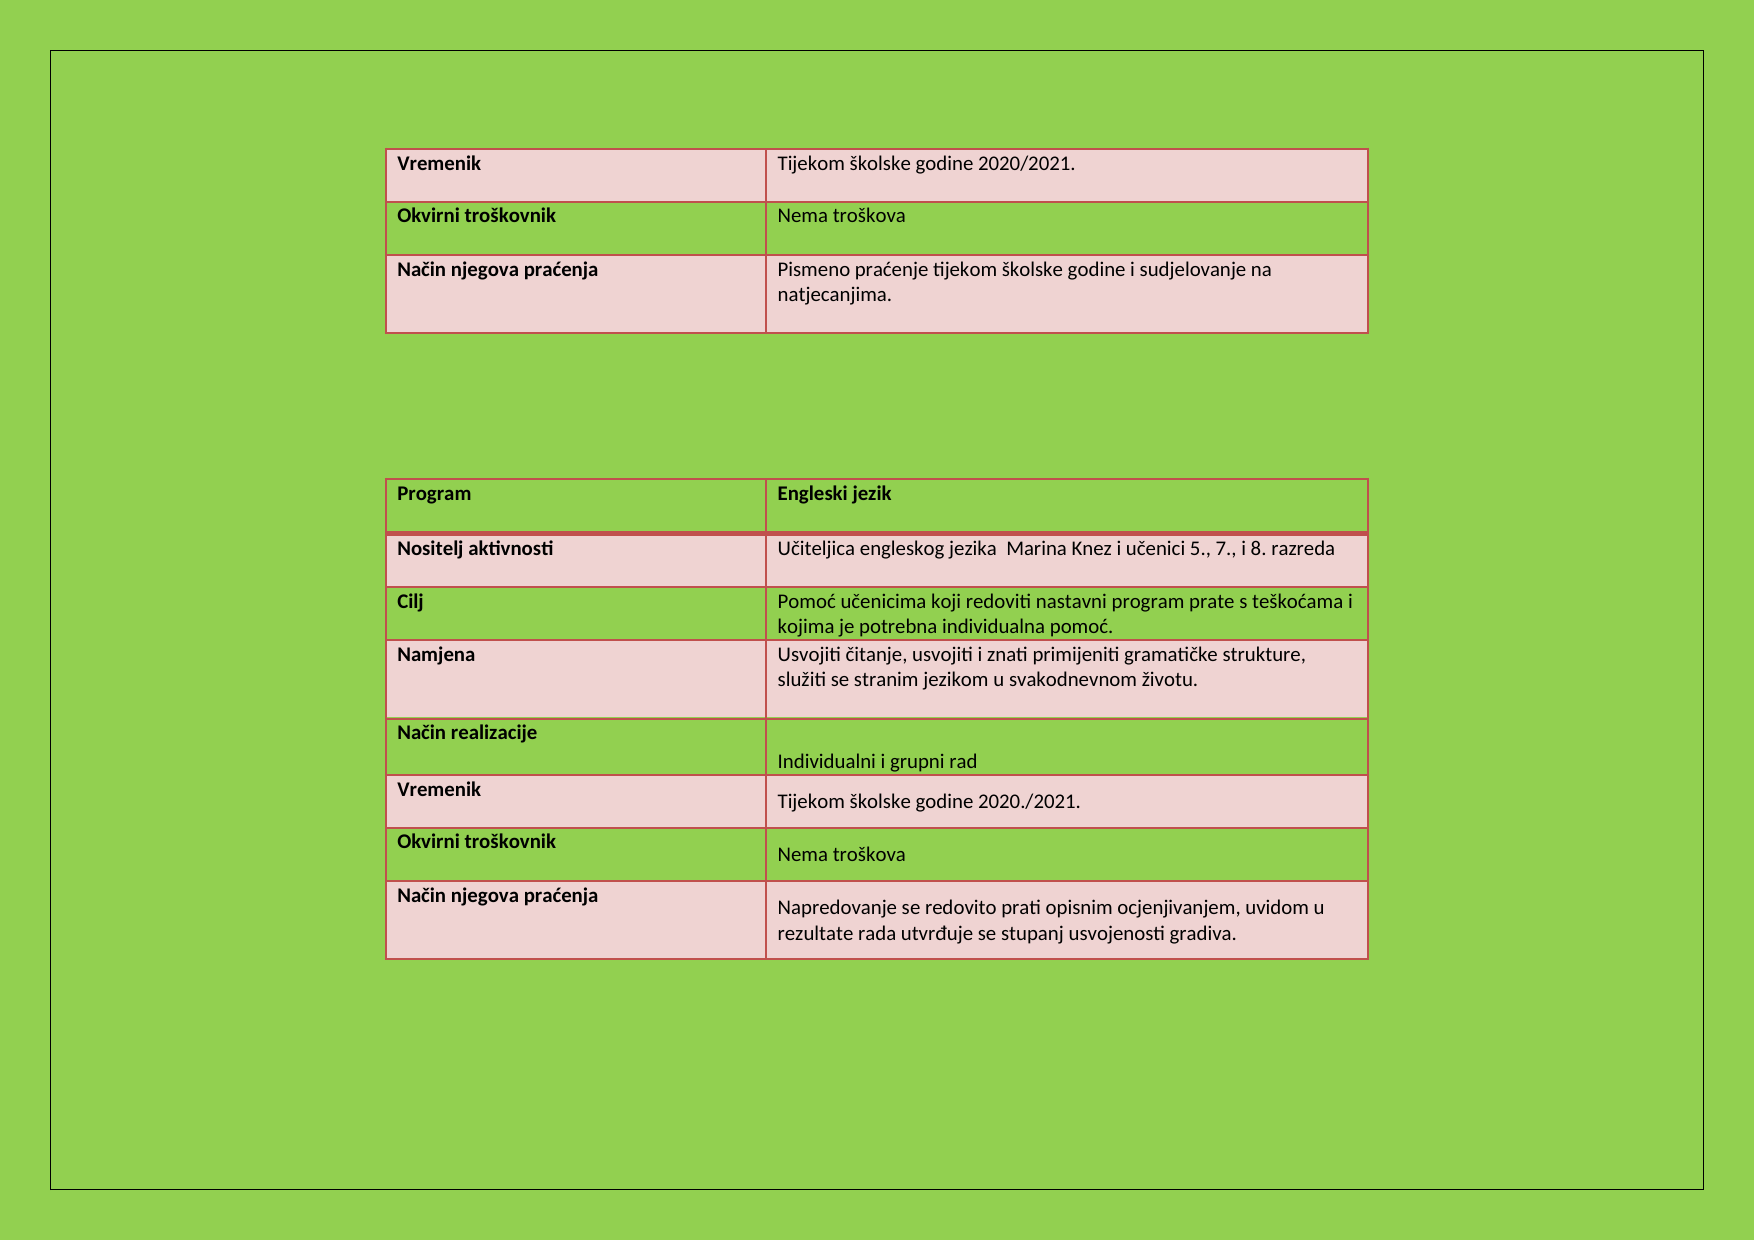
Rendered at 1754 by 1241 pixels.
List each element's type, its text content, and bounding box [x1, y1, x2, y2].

table_cell Nositelj aktivnosti [387, 536, 765, 586]
table_cell Način njegova praćenja [387, 882, 765, 958]
table_cell Okvirni troškovnik [387, 203, 765, 254]
table_cell Napredovanje se redovito prati opisnim ocjenjivanjem, uvidom u rezultate rada utvrđuje se stupanj usvojenosti gradiva. [767, 882, 1367, 958]
table_cell Nema troškova [767, 203, 1367, 254]
table_cell Vremenik [387, 776, 765, 827]
table_cell Cilj [387, 588, 765, 639]
table_cell Pismeno praćenje tijekom školske godine i sudjelovanje na natjecanjima. [767, 256, 1367, 332]
table_cell Vremenik [387, 150, 765, 201]
table_cell Učiteljica engleskog jezika Marina Knez i učenici 5., 7., i 8. razreda [767, 536, 1367, 586]
table_cell Tijekom školske godine 2020/2021. [767, 150, 1367, 201]
table_cell Usvojiti čitanje, usvojiti i znati primijeniti gramatičke strukture, služiti se stranim jezikom u svakodnevnom životu. [767, 641, 1367, 717]
table_header Program [387, 480, 765, 531]
table_cell Okvirni troškovnik [387, 829, 765, 880]
table_cell Namjena [387, 641, 765, 717]
table_cell Tijekom školske godine 2020./2021. [767, 776, 1367, 827]
table_cell Individualni i grupni rad [767, 720, 1367, 774]
table_cell Način realizacije [387, 720, 765, 774]
table_cell Način njegova praćenja [387, 256, 765, 332]
table_header Engleski jezik [767, 480, 1367, 531]
table_cell Pomoć učenicima koji redoviti nastavni program prate s teškoćama i kojima je potrebna individualna pomoć. [767, 588, 1367, 639]
table_cell Nema troškova [767, 829, 1367, 880]
